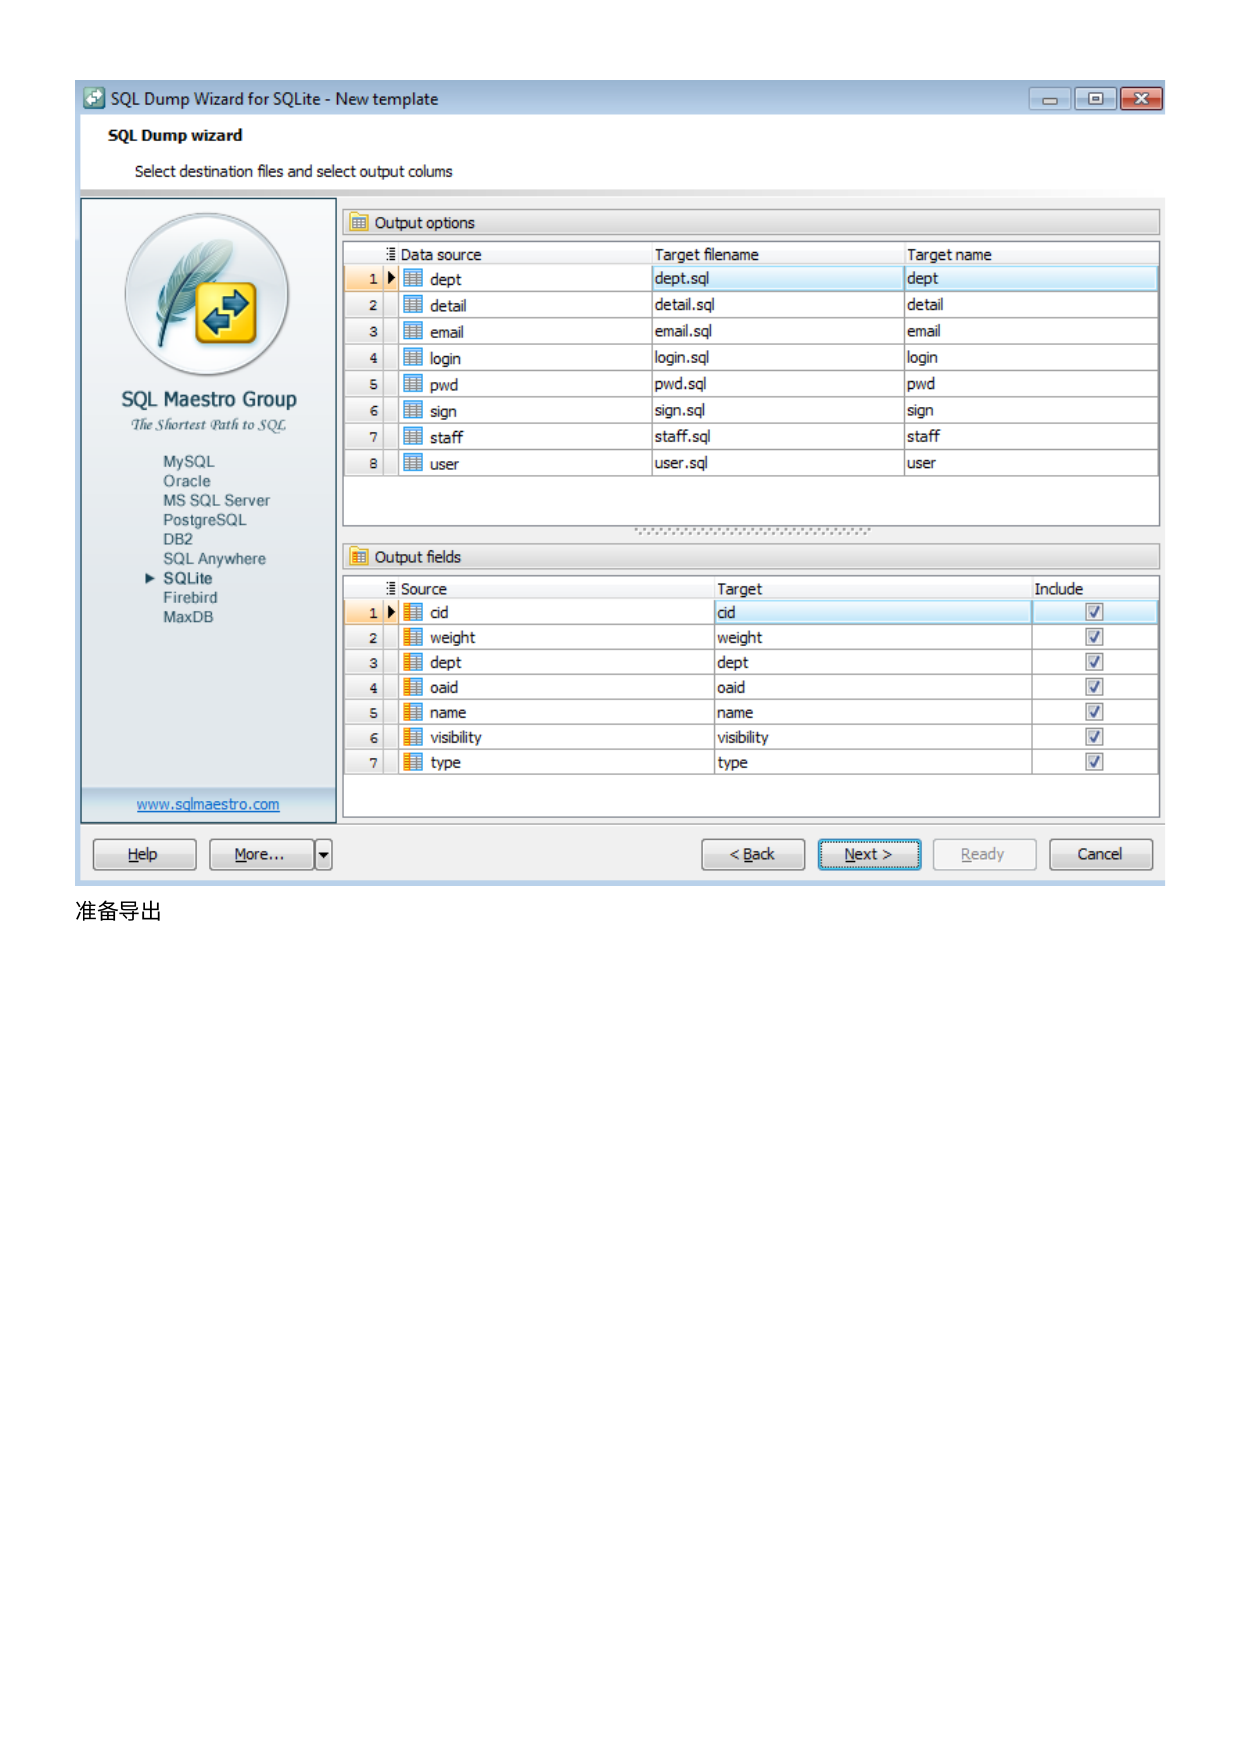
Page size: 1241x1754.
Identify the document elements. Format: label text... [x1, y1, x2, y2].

text 准备导出 [75, 893, 1165, 926]
picture [75, 80, 1166, 886]
